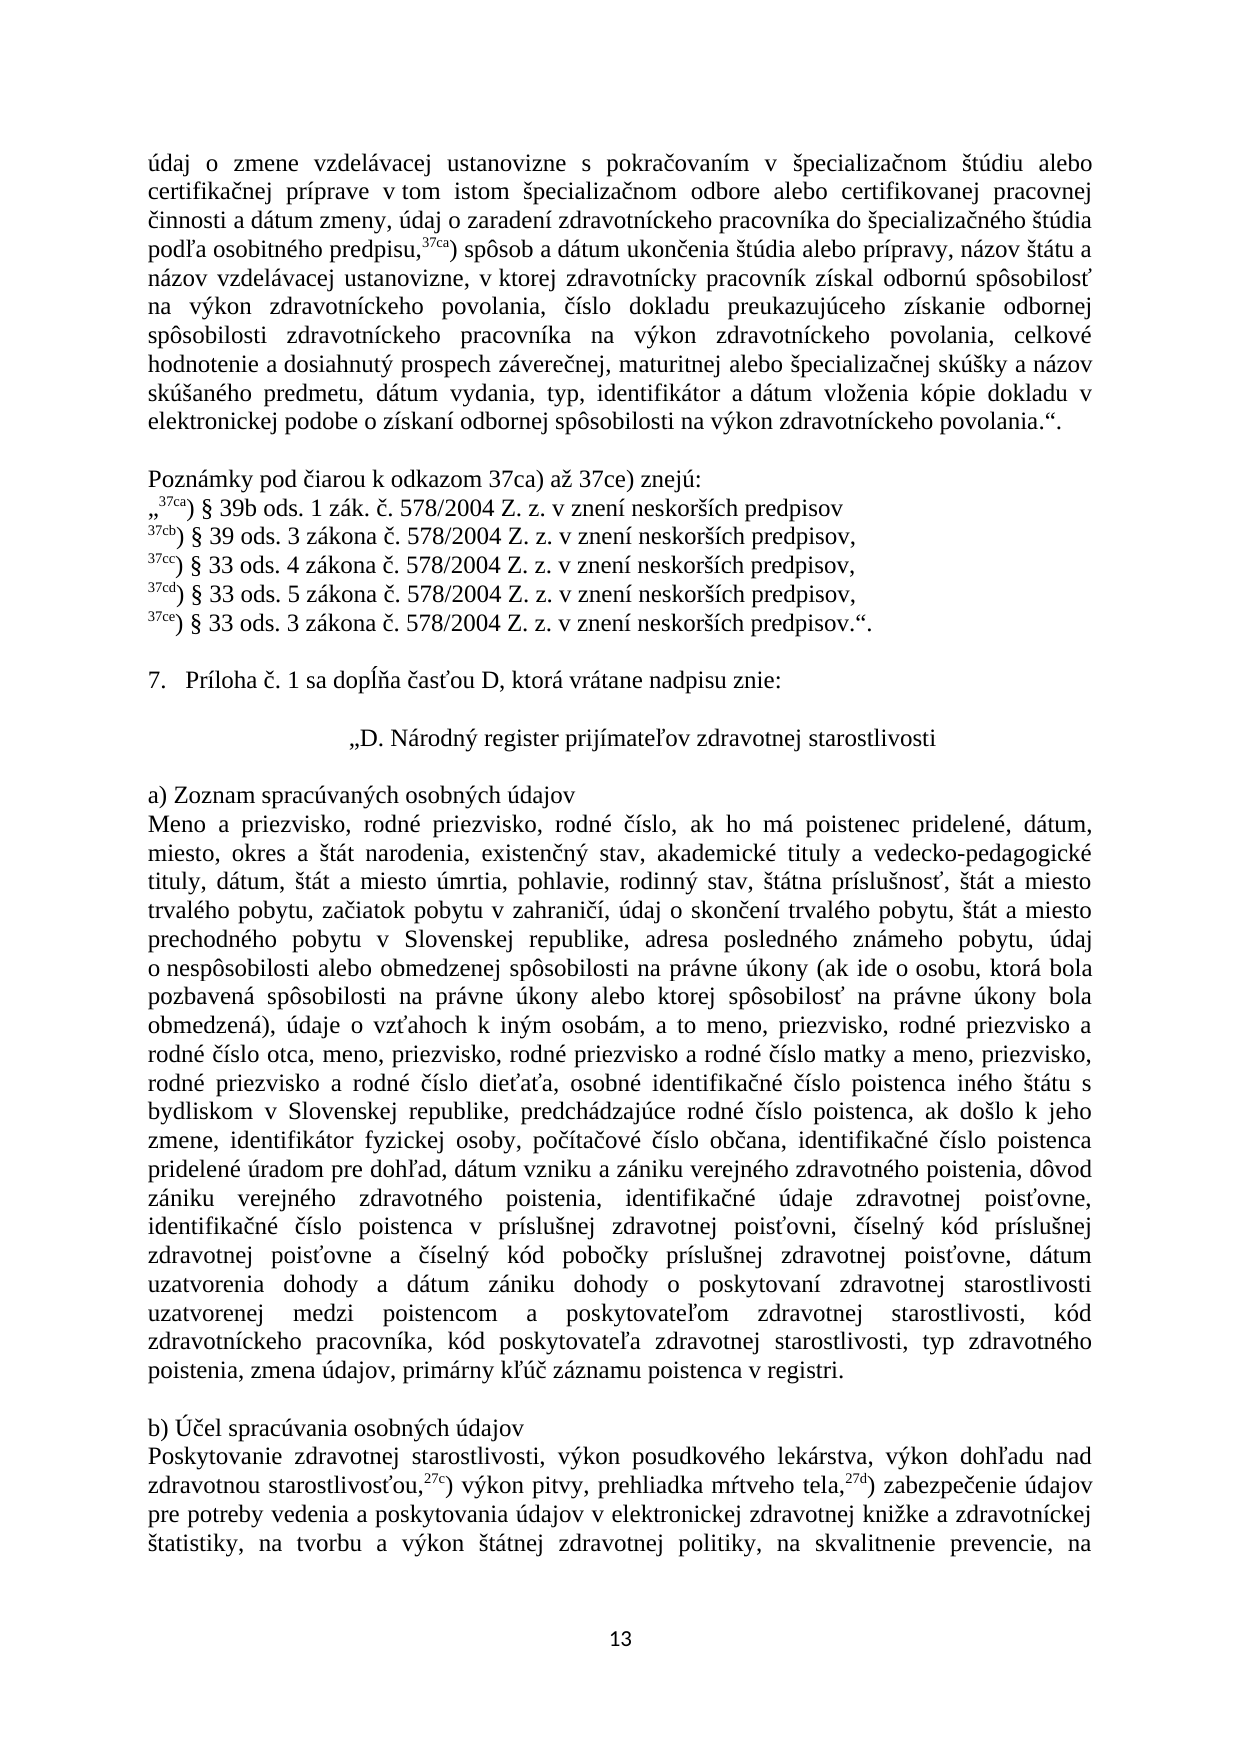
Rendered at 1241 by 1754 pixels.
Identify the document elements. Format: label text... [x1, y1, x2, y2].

list Príloha č. 1 sa dopĺňa časťou D, ktorá vrátane nadpisu znie: [148, 665, 1093, 694]
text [148, 148, 1093, 435]
text 37cc) § 33 ods. 4 zákona č. 578/2004 Z. z. v znení neskorších predpisov, [148, 550, 1093, 579]
text b) Účel spracúvania osobných údajov [148, 1413, 1093, 1441]
text Poznámky pod čiarou k odkazom 37ca) až 37ce) znejú: [148, 464, 1093, 493]
text „37ca) § 39b ods. 1 zák. č. 578/2004 Z. z. v znení neskorších predpisov [148, 493, 1093, 521]
text 37ce) § 33 ods. 3 zákona č. 578/2004 Z. z. v znení neskorších predpisov.“. [148, 608, 1093, 636]
text 37cb) § 39 ods. 3 zákona č. 578/2004 Z. z. v znení neskorších predpisov, [148, 521, 1093, 550]
text 37cd) § 33 ods. 5 zákona č. 578/2004 Z. z. v znení neskorších predpisov, [148, 579, 1093, 608]
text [148, 1441, 1093, 1556]
text „D. Národný register prijímateľov zdravotnej starostlivosti [148, 723, 1093, 751]
text Meno a priezvisko, rodné priezvisko, rodné číslo, ak ho má poistenec pridelené, dátum, miesto, okres a štát narodenia, existenčný stav, akademické tituly a vedecko-pedagogické tituly, dátum, štát a miesto úmrtia, pohlavie, rodinný stav, štátna príslušnosť, štát a miesto trvalého pobytu, začiatok pobytu v zahraničí, údaj o skončení trvalého pobytu, štát a miesto prechodného pobytu v Slovenskej republike, adresa posledného známeho pobytu, údaj o nespôsobilosti alebo obmedzenej spôsobilosti na právne úkony (ak ide o osobu, ktorá bola pozbavená spôsobilosti na právne úkony alebo ktorej spôsobilosť na právne úkony bola obmedzená), údaje o vzťahoch k iným osobám, a to meno, priezvisko, rodné priezvisko a rodné číslo otca, meno, priezvisko, rodné priezvisko a rodné číslo matky a meno, priezvisko, rodné priezvisko a rodné číslo dieťaťa, osobné identifikačné číslo poistenca iného štátu s bydliskom v Slovenskej republike, predchádzajúce rodné číslo poistenca, ak došlo k jeho zmene, identifikátor fyzickej osoby, počítačové číslo občana, identifikačné číslo poistenca pridelené úradom pre dohľad, dátum vzniku a zániku verejného zdravotného poistenia, dôvod zániku verejného zdravotného poistenia, identifikačné údaje zdravotnej poisťovne, identifikačné číslo poistenca v príslušnej zdravotnej poisťovni, číselný kód príslušnej zdravotnej poisťovne a číselný kód pobočky príslušnej zdravotnej poisťovne, dátum uzatvorenia dohody a dátum zániku dohody o poskytovaní zdravotnej starostlivosti uzatvorenej medzi poistencom a poskytovateľom zdravotnej starostlivosti, kód zdravotníckeho pracovníka, kód poskytovateľa zdravotnej starostlivosti, typ zdravotného poistenia, zmena údajov, primárny kľúč záznamu poistenca v registri. [148, 809, 1093, 953]
text Meno a priezvisko, rodné priezvisko, rodné číslo, ak ho má poistenec pridelené, dátum, miesto, okres a štát narodenia, existenčný stav, akademické tituly a vedecko-pedagogické tituly, dátum, štát a miesto úmrtia, pohlavie, rodinný stav, štátna príslušnosť, štát a miesto trvalého pobytu, začiatok pobytu v zahraničí, údaj o skončení trvalého pobytu, štát a miesto prechodného pobytu v Slovenskej republike, adresa posledného známeho pobytu, údaj o nespôsobilosti alebo obmedzenej spôsobilosti na právne úkony (ak ide o osobu, ktorá bola pozbavená spôsobilosti na právne úkony alebo ktorej spôsobilosť na právne úkony bola obmedzená), údaje o vzťahoch k iným osobám, a to meno, priezvisko, rodné priezvisko a rodné číslo otca, meno, priezvisko, rodné priezvisko a rodné číslo matky a meno, priezvisko, rodné priezvisko a rodné číslo dieťaťa, osobné identifikačné číslo poistenca iného štátu s bydliskom v Slovenskej republike, predchádzajúce rodné číslo poistenca, ak došlo k jeho zmene, identifikátor fyzickej osoby, počítačové číslo občana, identifikačné číslo poistenca pridelené úradom pre dohľad, dátum vzniku a zániku verejného zdravotného poistenia, dôvod zániku verejného zdravotného poistenia, identifikačné údaje zdravotnej poisťovne, identifikačné číslo poistenca v príslušnej zdravotnej poisťovni, číselný kód príslušnej zdravotnej poisťovne a číselný kód pobočky príslušnej zdravotnej poisťovne, dátum uzatvorenia dohody a dátum zániku dohody o poskytovaní zdravotnej starostlivosti uzatvorenej medzi poistencom a poskytovateľom zdravotnej starostlivosti, kód zdravotníckeho pracovníka, kód poskytovateľa zdravotnej starostlivosti, typ zdravotného poistenia, zmena údajov, primárny kľúč záznamu poistenca v registri. [148, 1010, 1093, 1384]
text a) Zoznam spracúvaných osobných údajov [148, 780, 1093, 809]
